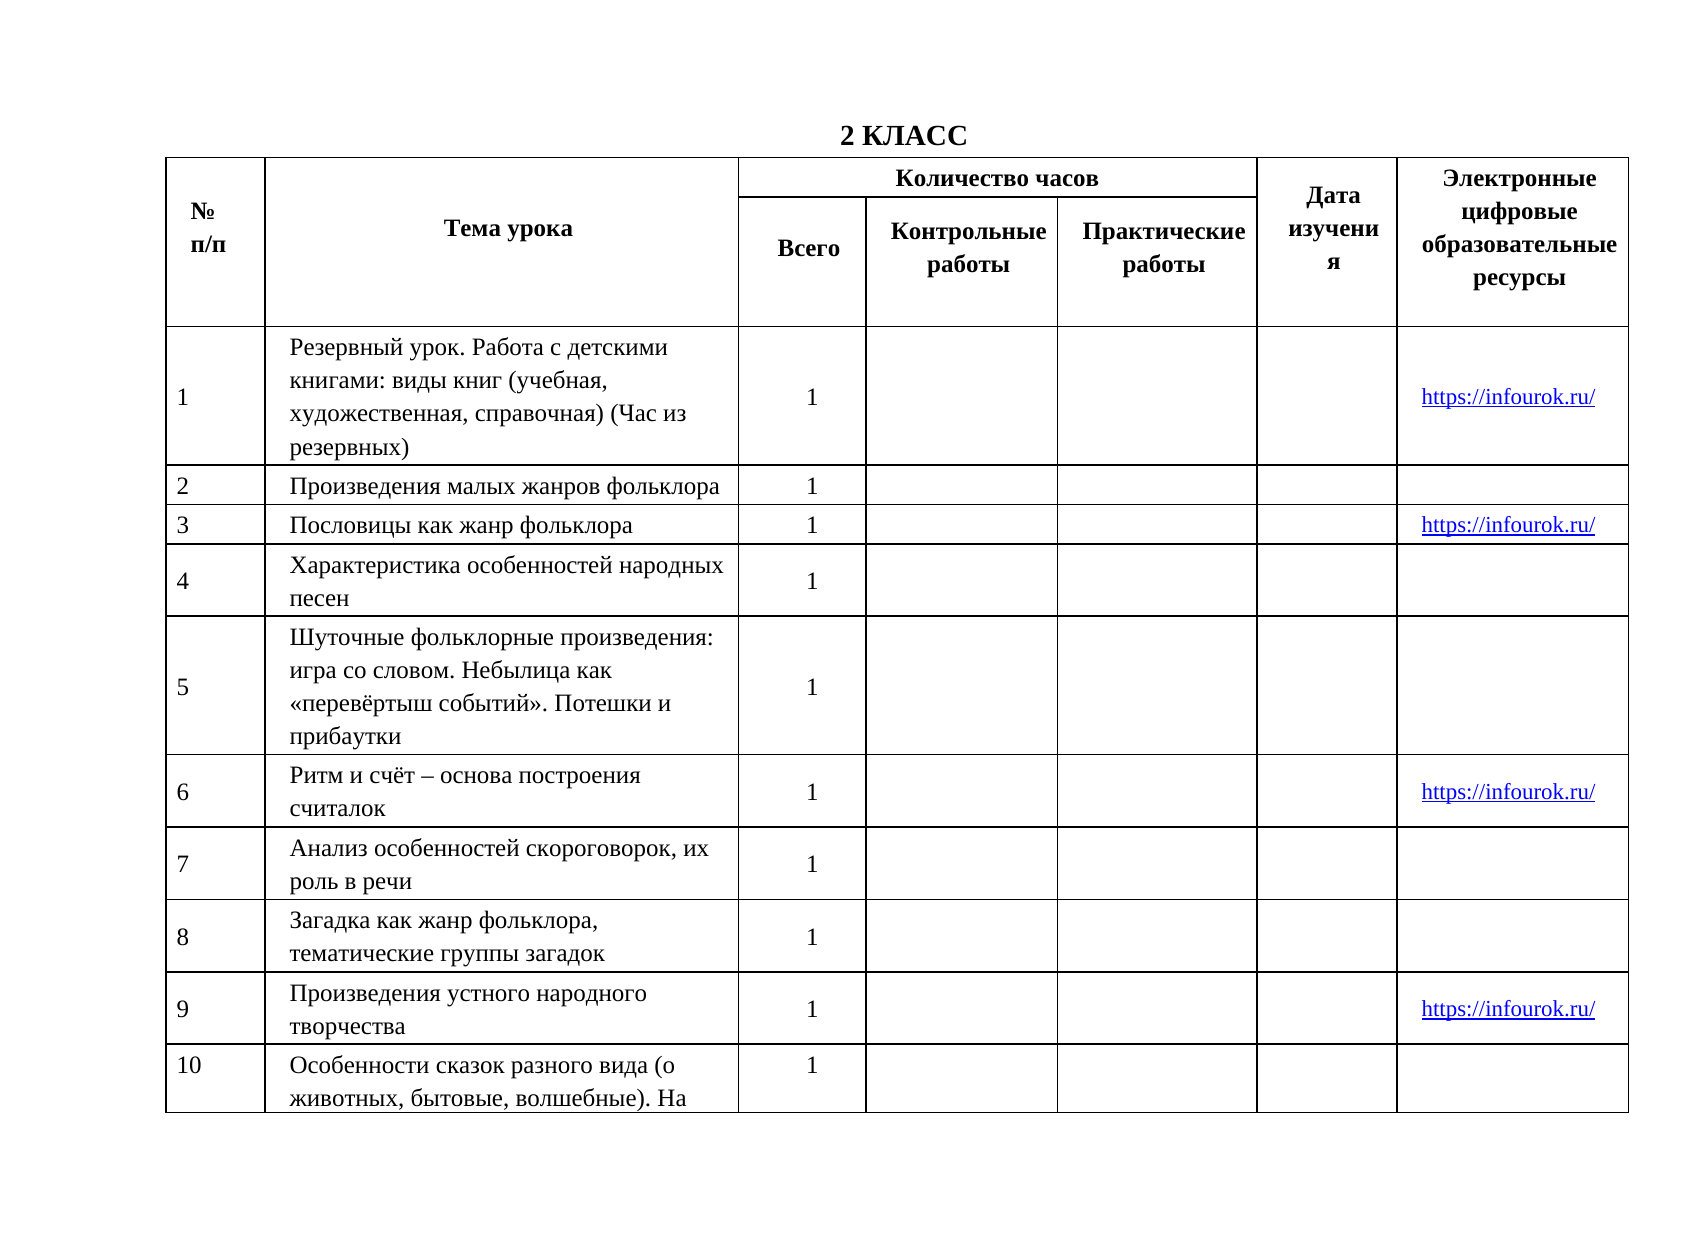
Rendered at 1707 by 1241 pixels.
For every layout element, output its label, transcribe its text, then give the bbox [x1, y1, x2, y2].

table_cell [1058, 545, 1256, 615]
table_cell [1258, 900, 1396, 971]
table_cell Анализ особенностей скороговорок, их роль в речи [266, 828, 738, 898]
table_cell [867, 755, 1057, 826]
table_cell 2 [167, 466, 264, 503]
table_cell [1058, 1045, 1256, 1112]
table_cell [1058, 327, 1256, 464]
table_cell [867, 973, 1057, 1043]
table_cell 8 [167, 900, 264, 971]
table_cell Произведения малых жанров фольклора [266, 466, 738, 503]
table_header Тема урока [266, 158, 738, 326]
table_cell 4 [167, 545, 264, 615]
table_cell 1 [739, 828, 865, 898]
table_cell 6 [167, 755, 264, 826]
table_cell [1058, 900, 1256, 971]
table_cell [1058, 466, 1256, 503]
table_cell [1258, 1045, 1396, 1112]
table_cell [1398, 1045, 1628, 1112]
table_cell [867, 545, 1057, 615]
table_cell [1398, 828, 1628, 898]
table_cell [1258, 545, 1396, 615]
table_cell 5 [167, 617, 264, 754]
table_cell [1398, 617, 1628, 754]
table_cell Всего [739, 198, 865, 326]
table_cell 1 [739, 973, 865, 1043]
table_cell [1258, 828, 1396, 898]
table_cell [867, 466, 1057, 503]
table_cell [1258, 327, 1396, 464]
table_cell [1058, 617, 1256, 754]
table_header Количество часов [739, 158, 1256, 196]
table_cell 7 [167, 828, 264, 898]
table_cell https://infourok.ru/ [1398, 327, 1628, 464]
table_cell [867, 617, 1057, 754]
text 2 КЛАСС [190, 118, 1618, 152]
table_cell [1258, 505, 1396, 543]
table_cell 1 [739, 327, 865, 464]
table_cell [1058, 973, 1256, 1043]
table_cell Ритм и счёт – основа построения считалок [266, 755, 738, 826]
table_cell [1258, 973, 1396, 1043]
table_cell [867, 900, 1057, 971]
table_cell https://infourok.ru/ [1398, 973, 1628, 1043]
table_cell [1258, 617, 1396, 754]
table_cell Практические работы [1058, 198, 1256, 326]
table_cell [867, 505, 1057, 543]
table_cell Резервный урок. Работа с детскими книгами: виды книг (учебная, художественная, справочная) (Час из резервных) [266, 327, 738, 464]
table_cell [1398, 466, 1628, 503]
table_cell https://infourok.ru/ [1398, 505, 1628, 543]
table_cell Пословицы как жанр фольклора [266, 505, 738, 543]
table_cell [1258, 755, 1396, 826]
table_cell 3 [167, 505, 264, 543]
table_cell Характеристика особенностей народных песен [266, 545, 738, 615]
table_cell https://infourok.ru/ [1398, 755, 1628, 826]
table_cell [1398, 545, 1628, 615]
table_header № п/п [167, 158, 264, 326]
table_cell [1258, 466, 1396, 503]
table_cell 1 [739, 755, 865, 826]
table_cell [867, 828, 1057, 898]
table_cell [1398, 900, 1628, 971]
table_cell 9 [167, 973, 264, 1043]
table_cell 1 [739, 1045, 865, 1112]
table_cell Шуточные фольклорные произведения: игра со словом. Небылица как «перевёртыш событий». Потешки и прибаутки [266, 617, 738, 754]
table_cell 1 [739, 505, 865, 543]
table_cell [1058, 505, 1256, 543]
table_cell 1 [739, 545, 865, 615]
table_cell Загадка как жанр фольклора, тематические группы загадок [266, 900, 738, 971]
table_cell 10 [167, 1045, 264, 1112]
table_cell 1 [739, 900, 865, 971]
table_cell [1058, 828, 1256, 898]
table_cell 1 [739, 466, 865, 503]
table_cell Произведения устного народного творчества [266, 973, 738, 1043]
table_cell 1 [739, 617, 865, 754]
table_header Дата изучения [1258, 158, 1396, 326]
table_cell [266, 1045, 738, 1112]
table_header Электронные цифровые образовательные ресурсы [1398, 158, 1628, 326]
table_cell [1058, 755, 1256, 826]
table_cell 1 [167, 327, 264, 464]
table_cell [867, 1045, 1057, 1112]
table_cell [867, 327, 1057, 464]
table_cell Контрольные работы [867, 198, 1057, 326]
